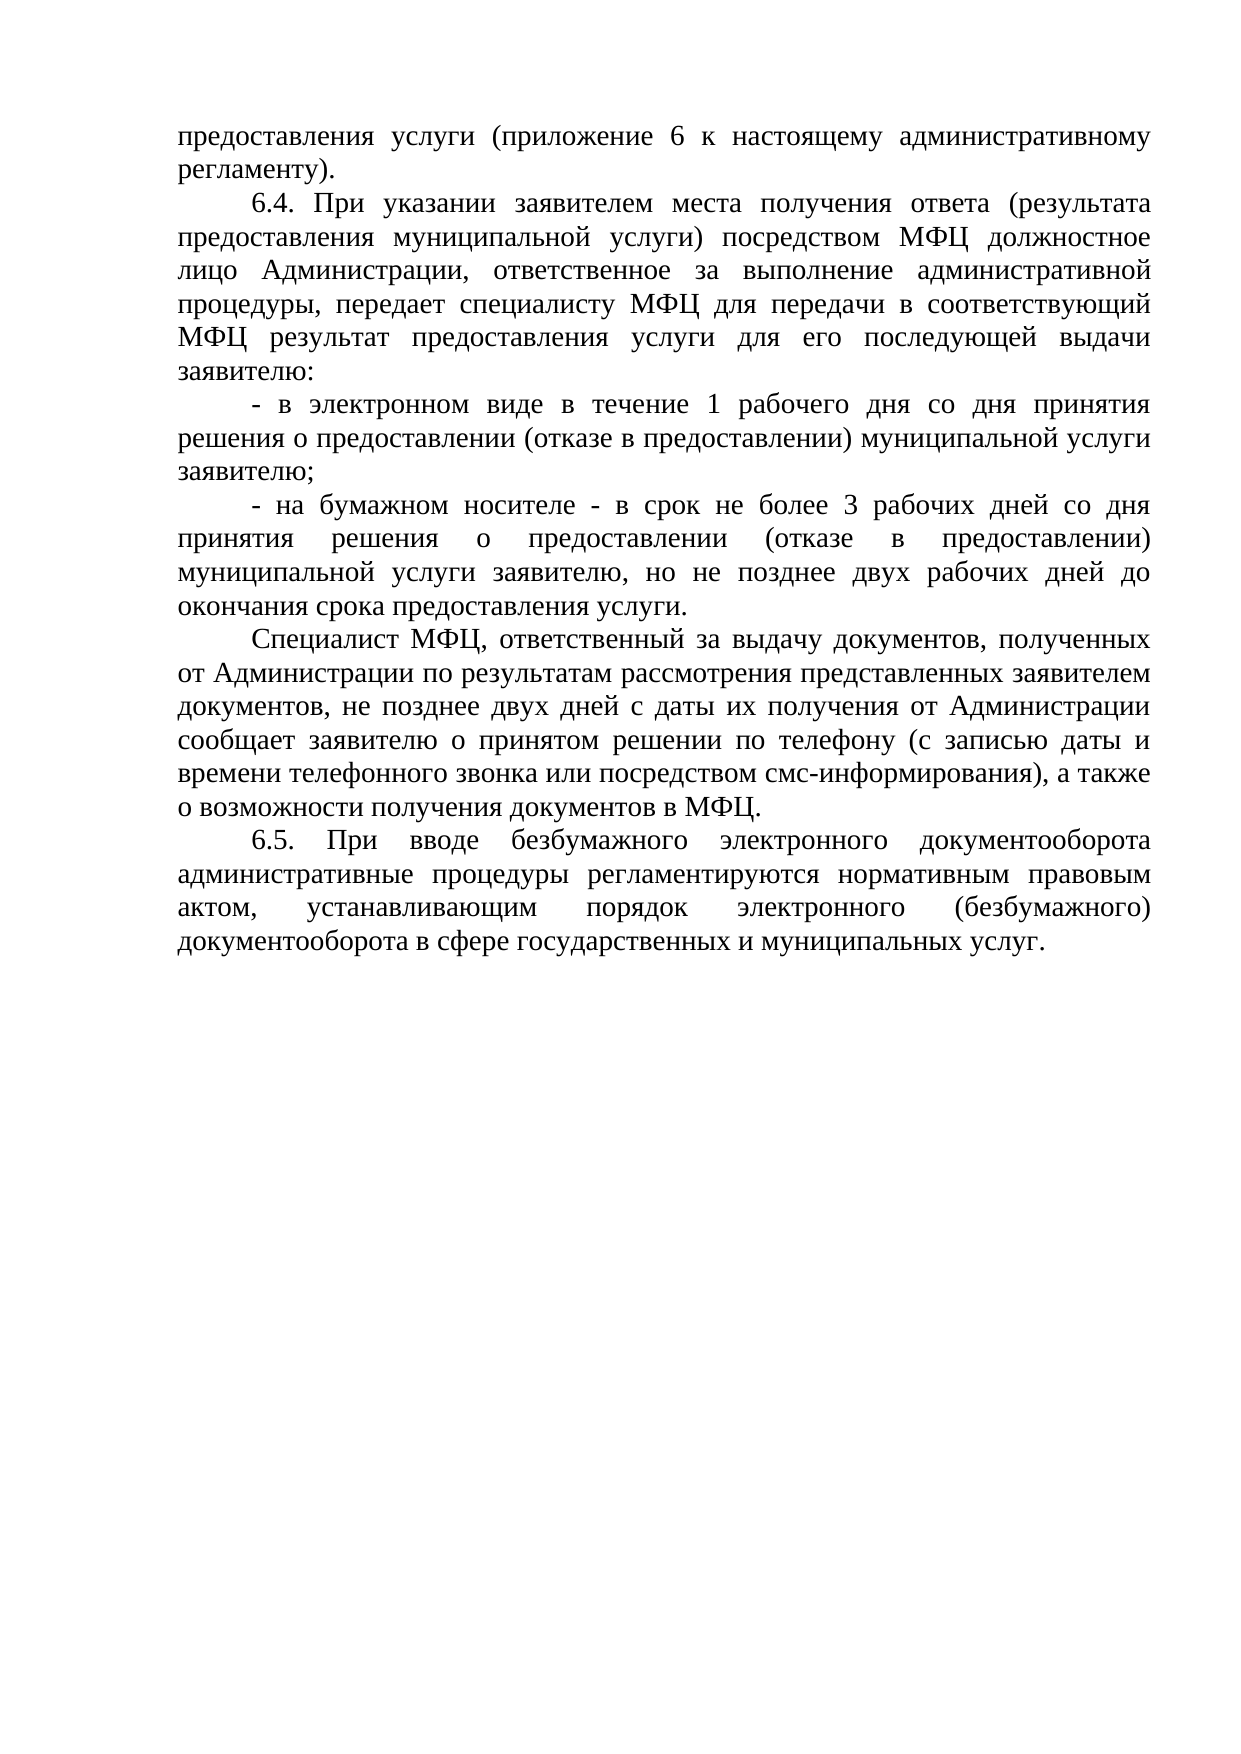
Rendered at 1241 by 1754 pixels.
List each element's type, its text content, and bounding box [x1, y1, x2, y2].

text 6.4. При указании заявителем места получения ответа (результата предоставления муниципальной услуги) посредством МФЦ должностное лицо Администрации, ответственное за выполнение административной процедуры, передает специалисту МФЦ для передачи в соответствующий МФЦ результат предоставления услуги для его последующей выдачи заявителю: [177, 185, 1152, 386]
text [177, 118, 1152, 185]
text Специалист МФЦ, ответственный за выдачу документов, полученных от Администрации по результатам рассмотрения представленных заявителем документов, не позднее двух дней с даты их получения от Администрации сообщает заявителю о принятом решении по телефону (с записью даты и времени телефонного звонка или посредством смс-информирования), а также о возможности получения документов в МФЦ. [177, 621, 1152, 822]
text 6.5. При вводе безбумажного электронного документооборота административные процедуры регламентируются нормативным правовым актом, устанавливающим порядок электронного (безбумажного) документооборота в сфере государственных и муниципальных услуг. [177, 822, 1152, 957]
text - в электронном виде в течение 1 рабочего дня со дня принятия решения о предоставлении (отказе в предоставлении) муниципальной услуги заявителю; [177, 386, 1152, 487]
text - на бумажном носителе - в срок не более 3 рабочих дней со дня принятия решения о предоставлении (отказе в предоставлении) муниципальной услуги заявителю, но не позднее двух рабочих дней до окончания срока предоставления услуги. [177, 487, 1152, 621]
